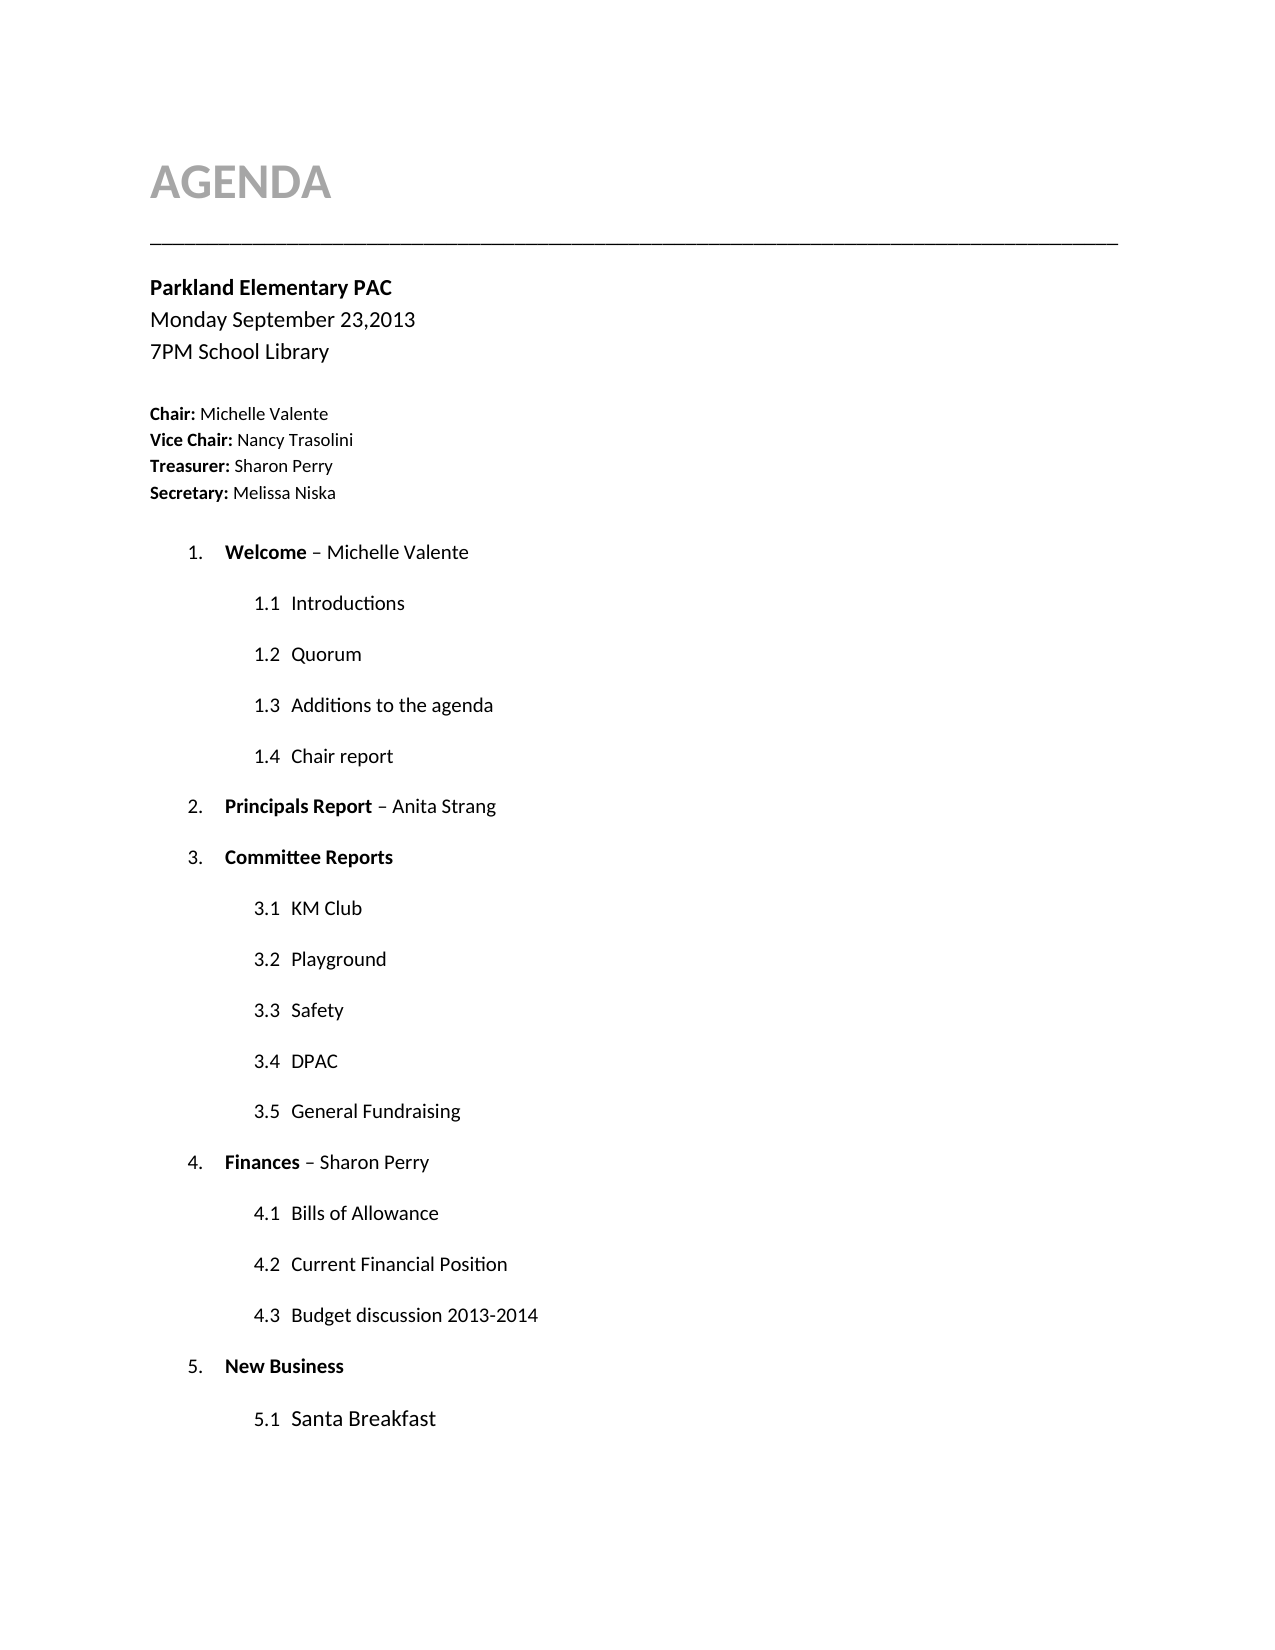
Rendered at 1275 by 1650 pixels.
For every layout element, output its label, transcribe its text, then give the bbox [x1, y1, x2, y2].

list Welcome – Michelle Valente [187, 539, 1125, 565]
list General Fundraising [253, 1099, 1125, 1124]
list Additions to the agenda [253, 692, 1125, 717]
list Current Financial Position [253, 1251, 1125, 1277]
text Treasurer: Sharon Perry [150, 454, 1125, 477]
list Bills of Allowance [253, 1200, 1125, 1226]
list Chair report [253, 743, 1125, 768]
list DPAC [253, 1048, 1125, 1073]
list Safety [253, 997, 1125, 1022]
list Playground [253, 946, 1125, 972]
list Finances – Sharon Perry [187, 1149, 1125, 1175]
text Secretary: Melissa Niska [150, 481, 1125, 504]
list Quorum [253, 641, 1125, 667]
list Budget discussion 2013-2014 [253, 1302, 1125, 1327]
text _____________________________________________________________________________________ [150, 220, 1125, 248]
list Santa Breakfast [253, 1404, 1125, 1432]
list KM Club [253, 895, 1125, 921]
list Introductions [253, 590, 1125, 616]
list Principals Report – Anita Strang [187, 794, 1125, 819]
text Parkland Elementary PAC [150, 273, 1125, 301]
list Committee Reports [187, 844, 1125, 870]
text Chair: Michelle Valente [150, 402, 1125, 425]
text Monday September 23,2013 [150, 305, 1125, 333]
text 7PM School Library [150, 337, 1125, 366]
list New Business [187, 1353, 1125, 1378]
text Vice Chair: Nancy Trasolini [150, 428, 1125, 451]
text AGENDA [150, 150, 1125, 211]
